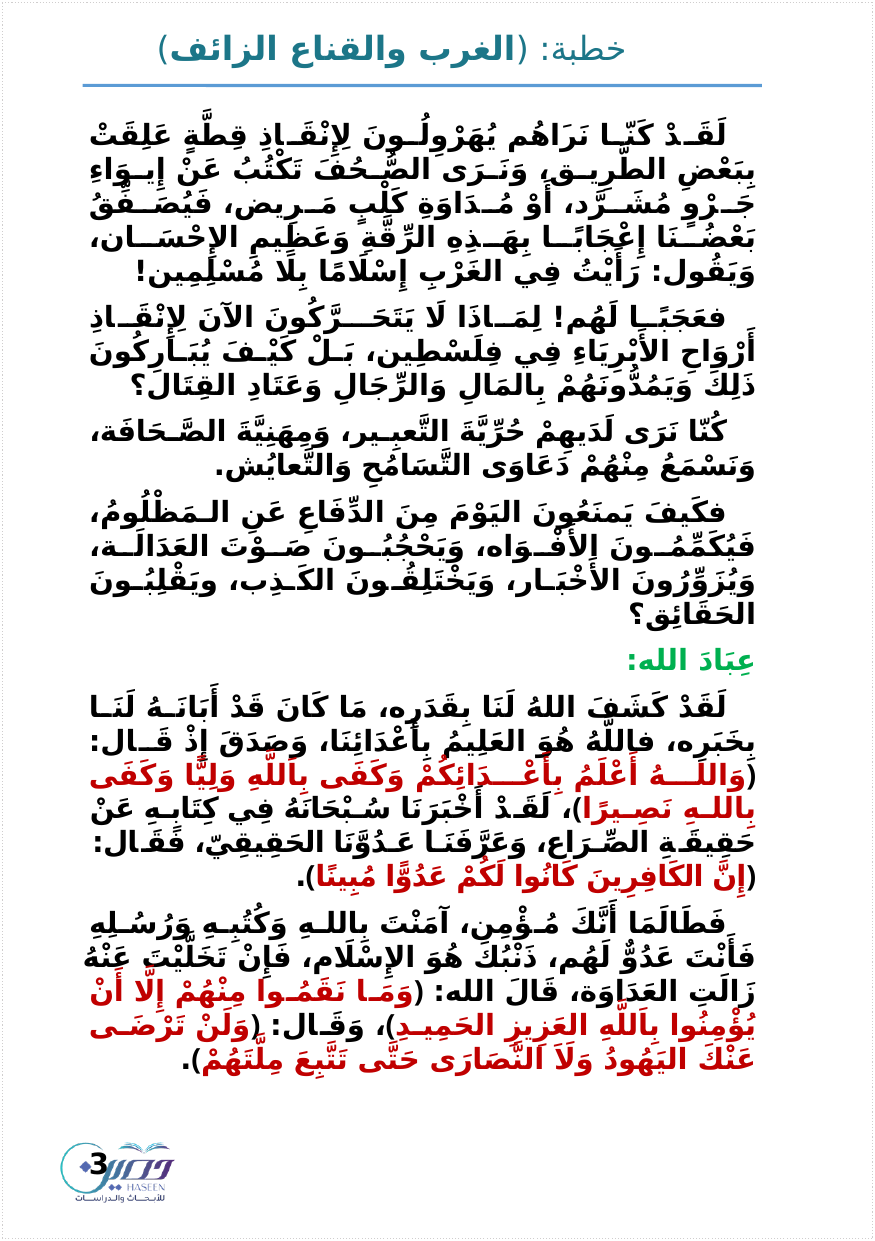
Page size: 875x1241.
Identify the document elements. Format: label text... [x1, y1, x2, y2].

text فعَجَبًا لَهُم! لِمَاذَا لَا يَتَحَـرَّكُونَ الآنَ لِإِنْقَاذِ أَرْوَاحِ الأَبْرِيَاءِ فِي فِلَسْطِين، بَلْ كَيْفَ يُبَارِكُونَ ذَلِكَ وَيَمُدُّونَهُمْ بِالمَالِ وَالرِّجَالِ وَعَتَادِ القِتَال؟ [89, 300, 756, 402]
picture [57, 1138, 177, 1205]
text فكَيفَ يَمنَعُونَ اليَوْمَ مِنَ الدِّفَاعِ عَنِ الـمَظْلُومُ، فَيُكَمِّمُونَ الأَفْوَاه، وَيَحْجُبُونَ صَوْتَ العَدَالَة، وَيُزَوِّرُونَ الأَخْبَار، وَيَخْتَلِقُونَ الكَذِب، ويَقْلِبُونَ الحَقَائِق؟ [89, 495, 756, 631]
text كُنّا نَرَى لَدَيهِمْ حُرِّيَّةَ التَّعبِير، وَمِهَنِيَّةَ الصَّحَافَة، وَنَسْمَعُ مِنْهُمْ دَعَاوَى التَّسَامُحِ وَالتَّعايُش. [89, 415, 756, 483]
text لَقَدْ كَنّا نَرَاهُم يُهَرْوِلُونَ لِإِنْقَاذِ قِطَّةٍ عَلِقَتْ بِبَعْضِ الطَّرِيق، وَنَرَى الصُّحُفَ تَكْتُبُ عَنْ إِيوَاءِ جَرْوٍ مُشَرَّد، أَوْ مُدَاوَةِ كَلْبٍ مَرِيض، فَيُصَفِّقُ بَعْضُنَا إِعْجَابًا بِهَذِهِ الرِّقَّةِ وَعَظِيمِ الإِحْسَان، وَيَقُول: رَأَيْتُ فِي الغَرْبِ إِسْلَامًا بِلَا مُسْلِمِين! [89, 118, 756, 288]
text لَقَدْ كَشَفَ اللهُ لَنَا بِقَدَرِه، مَا كَانَ قَدْ أَبَانَهُ لَنَا بِخَبَرِه، فاللَّهُ هُوَ العَلِيمُ بِأَعْدَائِنَا، وَصَدَقَ إِذْ قَال: ﴿وَاللهُ أَعْلَمُ بِأَعْدَائِكُمْ وَكَفَى بِاَللَّهِ وَلِيًّا وَكَفَى بِاللهِ نَصِيرًا﴾، لَقَدْ أَخْبَرَنَا سُبْحَانَهُ فِي كِتَابِهِ عَنْ حَقِيقَةِ الصِّرَاع، وَعَرَّفَنَا عَدُوَّنَا الحَقِيقِيّ، فَقَال: ﴿إِنَّ الكَافِرِينَ كَانُوا لَكُمْ عَدُوًّا مُبِينًا﴾. [89, 690, 756, 894]
text فَطَالَمَا أَنَّكَ مُؤْمِن، آمَنْتَ بِاللهِ وَكُتُبِهِ وَرُسُلِهِ فَأَنْتَ عَدُوٌّ لَهُم، ذَنْبُكَ هُوَ الإِسْلَام، فَإِنْ تَخَلَّيْتَ عَنْهُ زَالَتِ العَدَاوَة، قَالَ الله: ﴿وَمَا نَقَمُوا مِنْهُمْ إِلَّا أَنْ يُؤْمِنُوا بِاَللَّهِ العَزِيزِ الحَمِيدِ﴾، وَقَال: ﴿وَلَنْ تَرْضَى عَنْكَ اليَهُودُ وَلَاَ النَّصَارَى حَتَّى تَتَّبِعَ مِلَّتَهُمْ﴾. [89, 906, 756, 1076]
text عِبَادَ الله: [89, 643, 756, 677]
